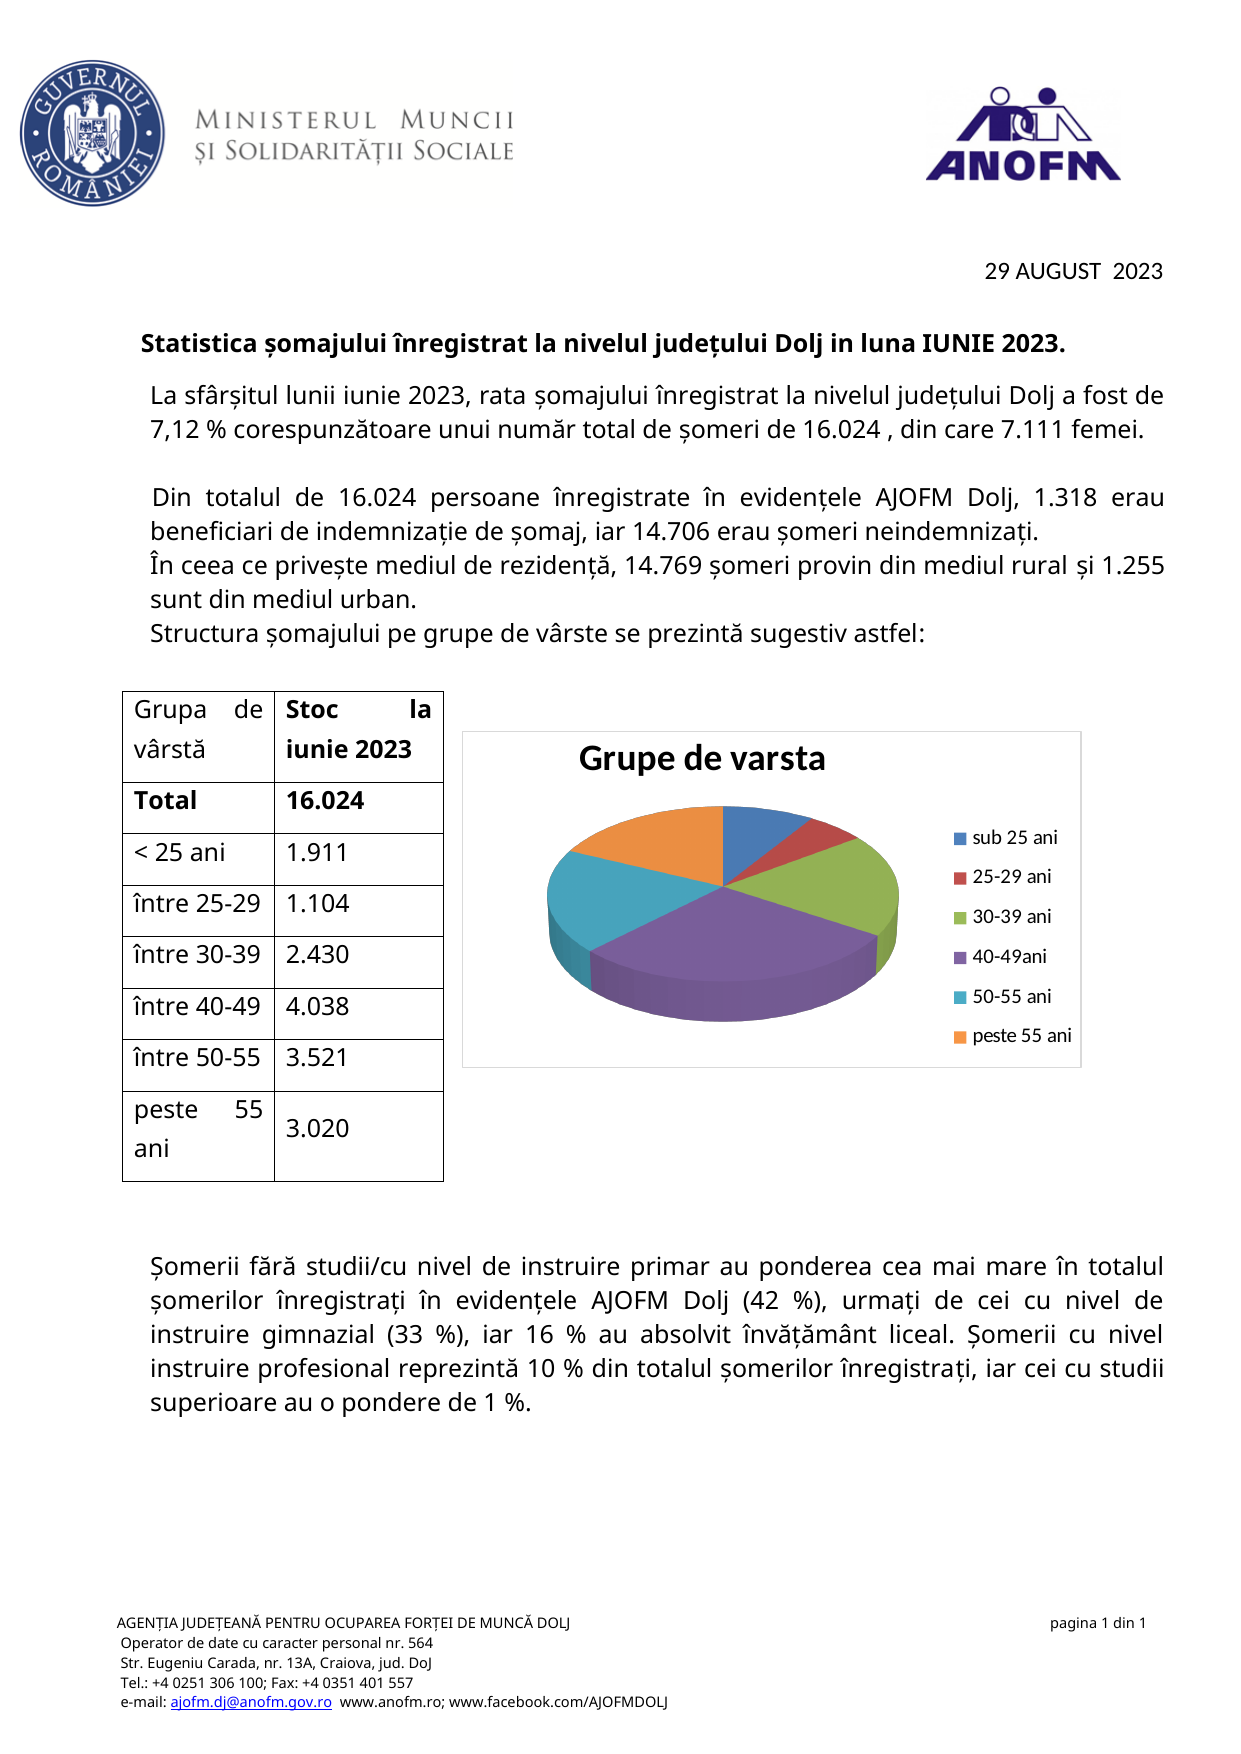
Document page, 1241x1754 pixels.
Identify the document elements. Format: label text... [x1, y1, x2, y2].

text Structura șomajului pe grupe de vârste se prezintă sugestiv astfel: [75, 616, 1165, 650]
table_cell 3.020 [275, 1092, 443, 1181]
picture [925, 86, 1122, 181]
list 29 AUGUST 2023 [982, 255, 1165, 286]
table_cell 4.038 [275, 989, 443, 1039]
table_cell 2.430 [275, 937, 443, 988]
text În ceea ce privește mediul de rezidență, 14.769 șomeri provin din mediul rural și 1.255 sunt din mediul urban. [150, 548, 1165, 616]
text Din totalul de 16.024 persoane înregistrate în evidențele AJOFM Dolj, 1.318 erau beneficiari de indemnizaţie de şomaj, iar 14.706 erau șomeri neindemnizați. [150, 480, 1165, 548]
table_cell 1.911 [275, 834, 443, 885]
table_cell între 40-49 [123, 989, 274, 1039]
table_cell 16.024 [275, 783, 443, 833]
list Statistica şomajului înregistrat la nivelul judeţului Dolj in luna IUNIE 2023. [141, 326, 1165, 360]
table_cell 1.104 [275, 886, 443, 936]
table_cell 3.521 [275, 1040, 443, 1091]
text Șomerii fără studii/cu nivel de instruire primar au ponderea cea mai mare în totalul şomerilor înregistraţi în evidenţele AJOFM Dolj (42 %), urmaţi de cei cu nivel de instruire gimnazial (33 %), iar 16 % au absolvit învăţământ liceal. Șomerii cu nivel instruire profesional reprezintă 10 % din totalul șomerilor înregistrați, iar cei cu studii superioare au o pondere de 1 %. [150, 1248, 1165, 1419]
table_cell între 25-29 [123, 886, 274, 936]
picture [18, 59, 513, 208]
text La sfârșitul lunii iunie 2023, rata șomajului înregistrat la nivelul judeţului Dolj a fost de 7,12 % corespunzătoare unui număr total de şomeri de 16.024 , din care 7.111 femei. [150, 378, 1165, 446]
table_cell < 25 ani [123, 834, 274, 885]
table_cell Total [123, 783, 274, 833]
table_header Stoc la iunie 2023 [275, 692, 443, 782]
table_cell între 50-55 [123, 1040, 274, 1091]
table_cell între 30-39 [123, 937, 274, 988]
table_cell peste 55 ani [123, 1092, 274, 1181]
table_header Grupa de vârstă [123, 692, 274, 782]
